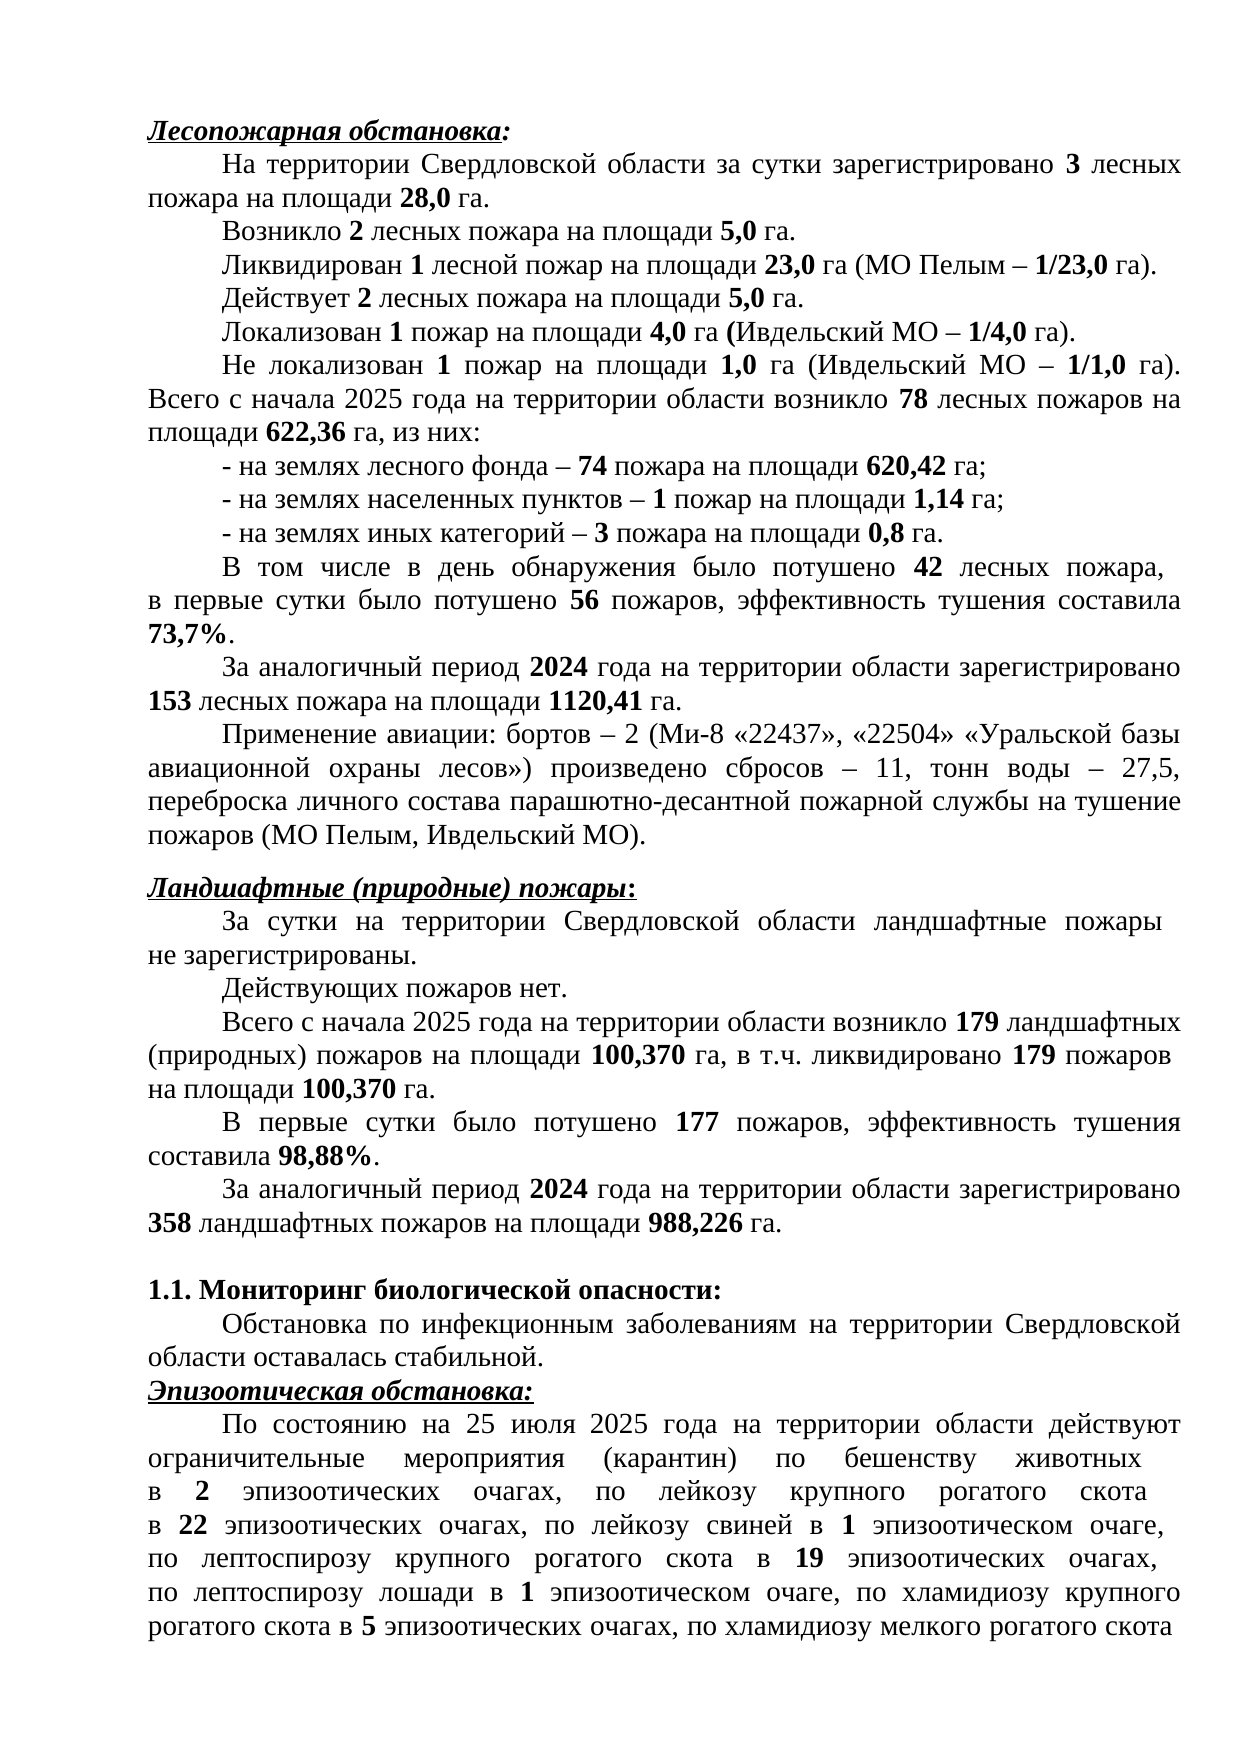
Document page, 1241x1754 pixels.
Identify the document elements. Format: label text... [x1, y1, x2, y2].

text Всего с начала 2025 года на территории области возникло 179 ландшафтных (природных) пожаров на площади 100,370 га, в т.ч. ликвидировано 179 пожаров на площади 100,370 га. [148, 1004, 1181, 1104]
text Не локализован 1 пожар на площади 1,0 га (Ивдельский МО – 1/1,0 га). Всего с начала 2025 года на территории области возникло 78 лесных пожаров на площади 622,36 га, из них: [148, 347, 1181, 448]
text За аналогичный период 2024 года на территории области зарегистрировано 358 ландшафтных пожаров на площади 988,226 га. [148, 1172, 1181, 1239]
text - на землях иных категорий – 3 пожара на площади 0,8 га. [148, 515, 1181, 549]
text В первые сутки было потушено 177 пожаров, эффективность тушения составила 98,88%. [148, 1104, 1181, 1172]
text В том числе в день обнаружения было потушено 42 лесных пожара, в первые сутки было потушено 56 пожаров, эффективность тушения составила 73,7%. [148, 549, 1181, 649]
text За сутки на территории Свердловской области ландшафтные пожары не зарегистрированы. [148, 903, 1181, 970]
text На территории Свердловской области за сутки зарегистрировано 3 лесных пожара на площади 28,0 га. [148, 146, 1181, 213]
text 1.1. Мониторинг биологической опасности: [148, 1272, 1181, 1306]
text Возникло 2 лесных пожара на площади 5,0 га. [148, 213, 1181, 247]
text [148, 1406, 1181, 1641]
text Обстановка по инфекционным заболеваниям на территории Свердловской области оставалась стабильной. [148, 1306, 1181, 1373]
text За аналогичный период 2024 года на территории области зарегистрировано 153 лесных пожара на площади 1120,41 га. [148, 649, 1181, 716]
text Лесопожарная обстановка: [148, 113, 1181, 146]
text Применение авиации: бортов – 2 (Ми-8 «22437», «22504» «Уральской базы авиационной охраны лесов») произведено сбросов – 11, тонн воды – 27,5, переброска личного состава парашютно-десантной пожарной службы на тушение пожаров (МО Пелым, Ивдельский МО). [148, 716, 1181, 851]
text Эпизоотическая обстановка: [148, 1373, 1181, 1406]
text - на землях лесного фонда – 74 пожара на площади 620,42 га; [148, 448, 1181, 482]
text Ликвидирован 1 лесной пожар на площади 23,0 га (МО Пелым – 1/23,0 га). [148, 247, 1181, 280]
text Локализован 1 пожар на площади 4,0 га (Ивдельский МО – 1/4,0 га). [148, 314, 1181, 347]
text Действующих пожаров нет. [148, 970, 1181, 1004]
text Ландшафтные (природные) пожары: [148, 870, 1181, 903]
text - на землях населенных пунктов – 1 пожар на площади 1,14 га; [148, 482, 1181, 515]
text Действует 2 лесных пожара на площади 5,0 га. [148, 280, 1181, 314]
